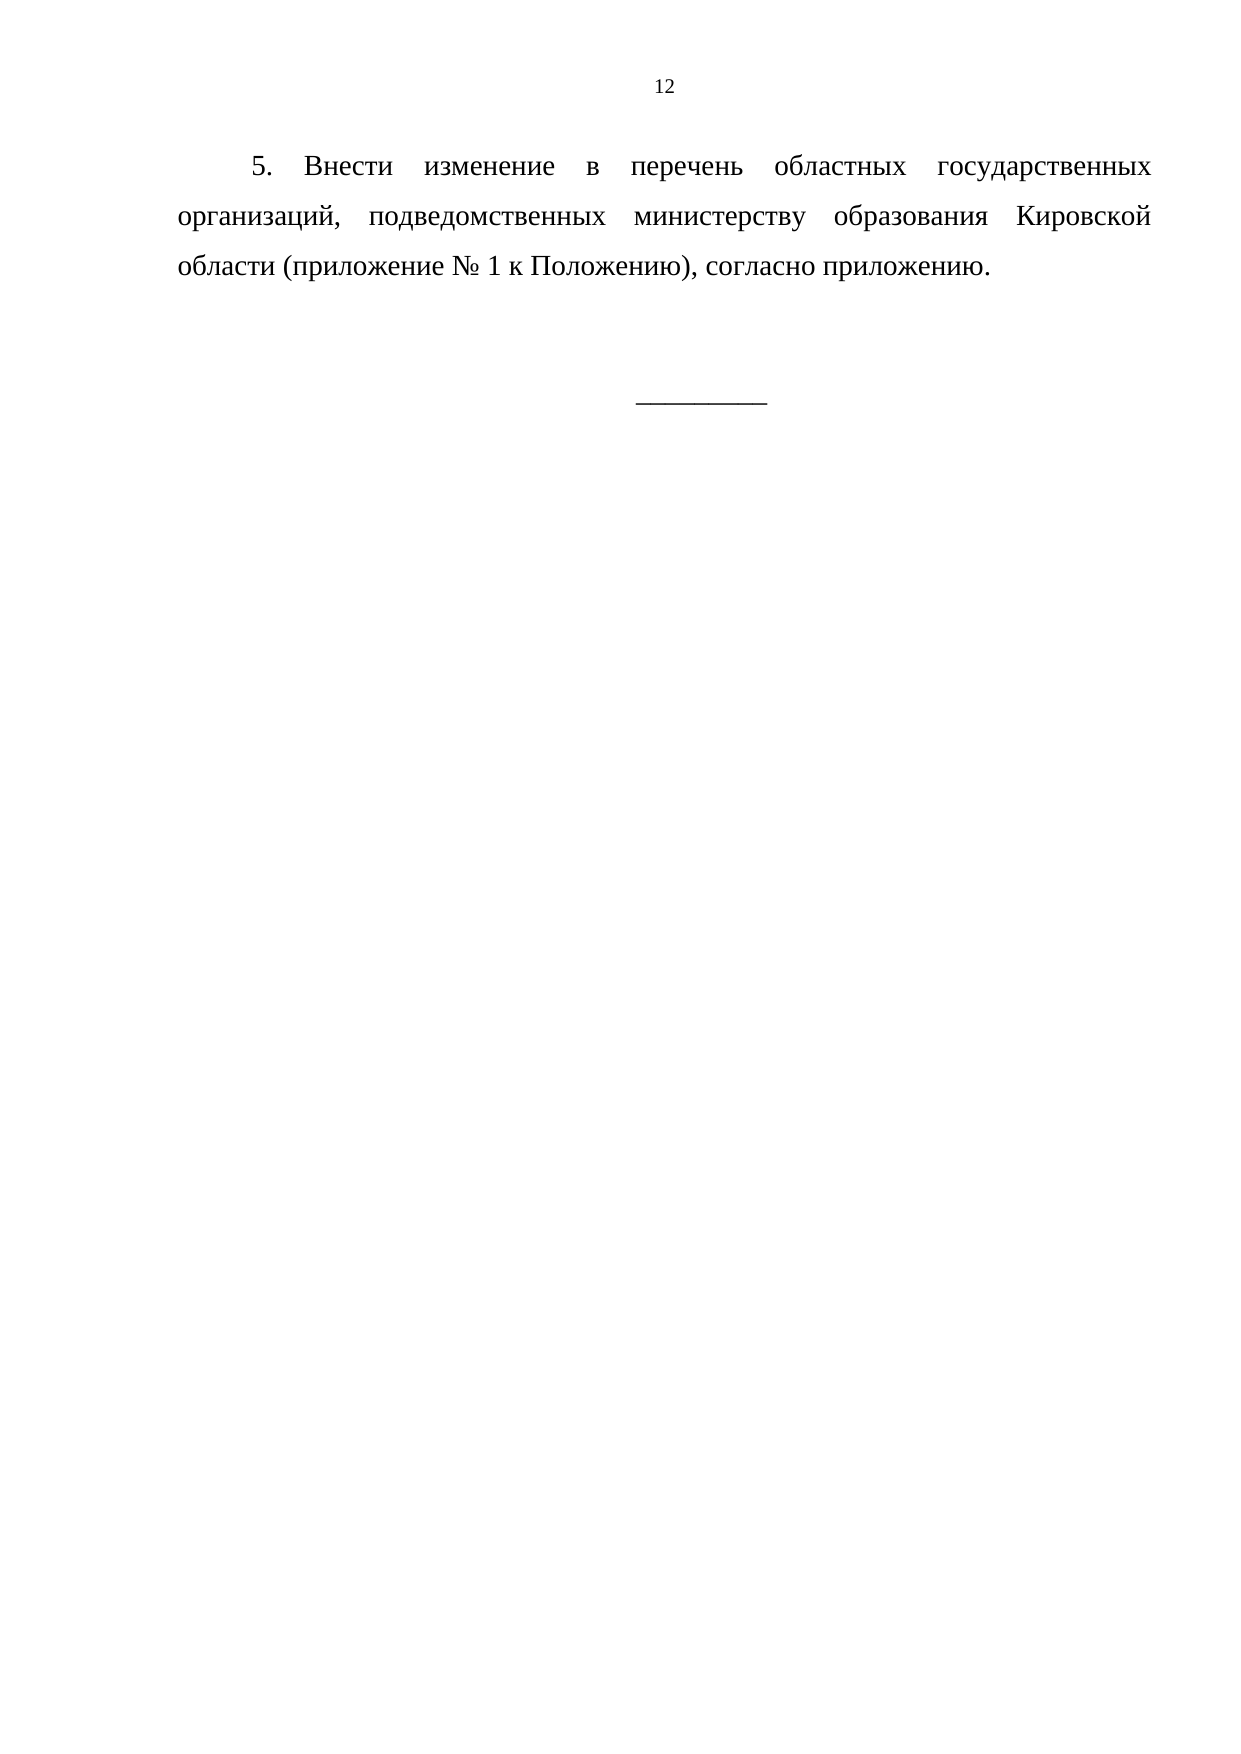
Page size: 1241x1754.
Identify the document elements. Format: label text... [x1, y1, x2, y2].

text _________ [177, 374, 1152, 407]
text 5. Внести изменение в перечень областных государственных организаций, подведомственных министерству образования Кировской области (приложение № 1 к Положению), согласно приложению. [177, 148, 1152, 282]
